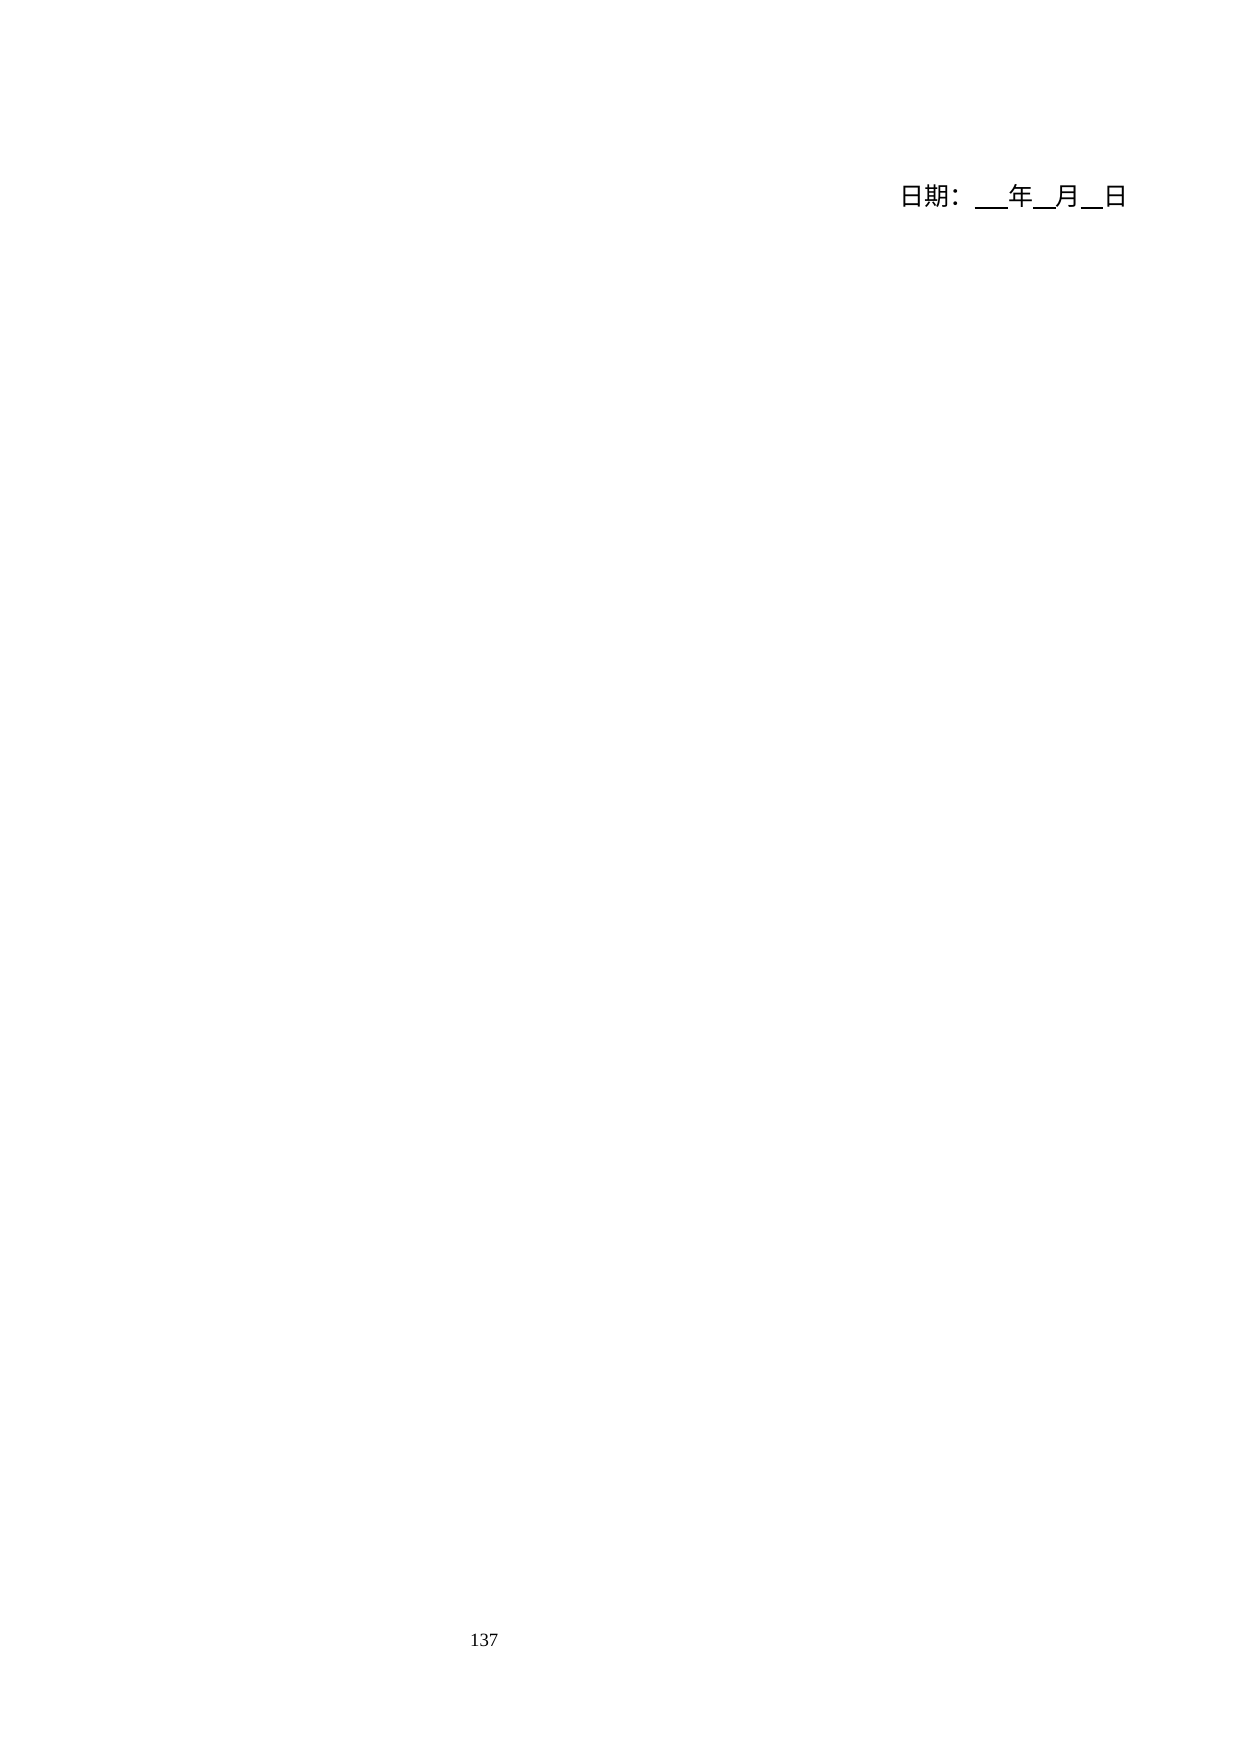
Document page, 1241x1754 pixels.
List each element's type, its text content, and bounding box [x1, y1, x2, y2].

text 日期： 年 月 日 [112, 162, 1128, 227]
